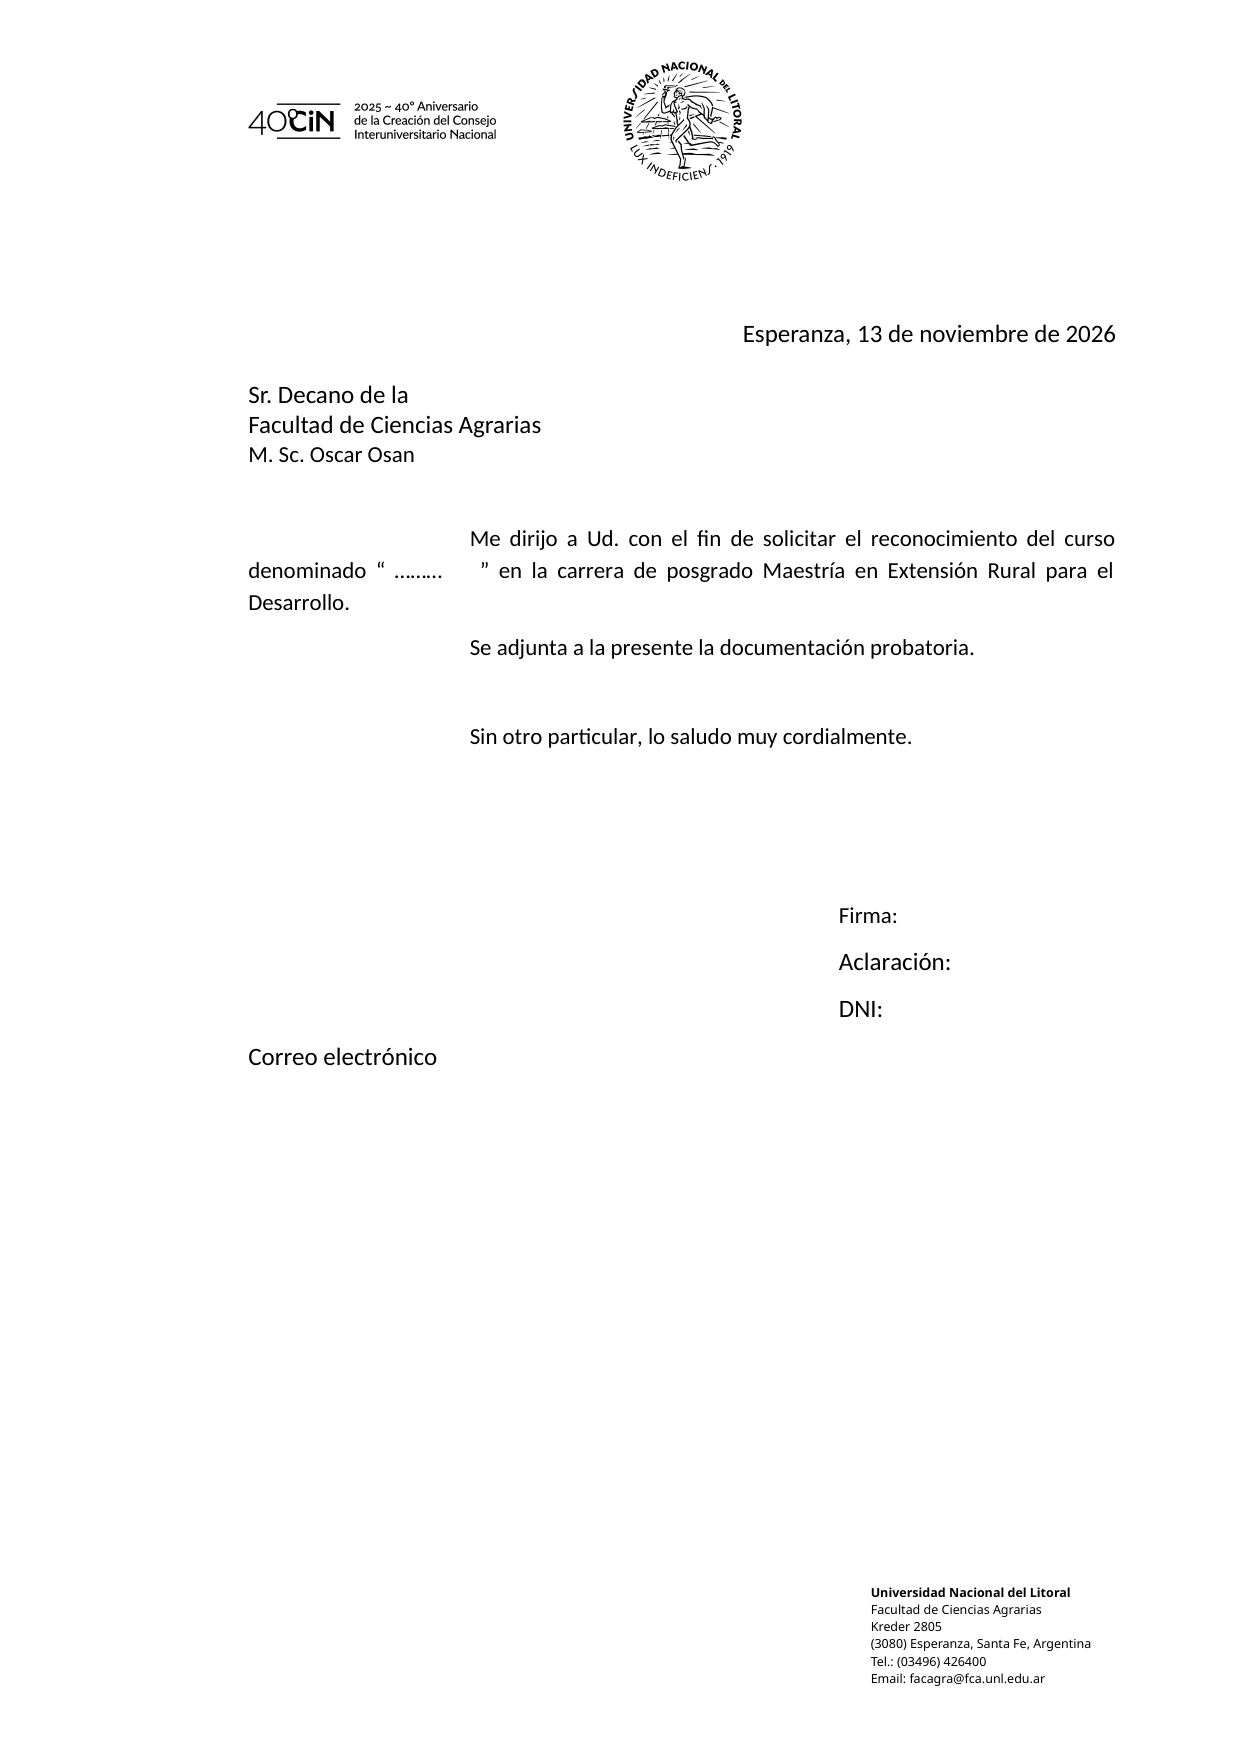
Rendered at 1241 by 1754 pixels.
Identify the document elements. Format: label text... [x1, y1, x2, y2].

text Esperanza, 26 de mayo de 2025 [248, 318, 1116, 348]
text Facultad de Ciencias Agrarias [248, 409, 1116, 440]
text Correo electrónico [248, 1041, 1116, 1071]
text Firma: [248, 901, 1116, 929]
text Sin otro particular, lo saludo muy cordialmente. [248, 722, 1116, 750]
text Sr. Decano de la [248, 379, 1116, 409]
text Se adjunta a la presente la documentación probatoria. [248, 633, 1116, 661]
picture [0, 0, 1241, 243]
text Me dirijo a Ud. con el fin de solicitar el reconocimiento del curso denominado “ ……… ” en la carrera de posgrado Maestría en Extensión Rural para el Desarrollo. [248, 524, 1116, 616]
text M. Sc. Oscar Osan [248, 440, 1116, 468]
text DNI: [248, 993, 1116, 1024]
text Aclaración: [248, 946, 1116, 976]
